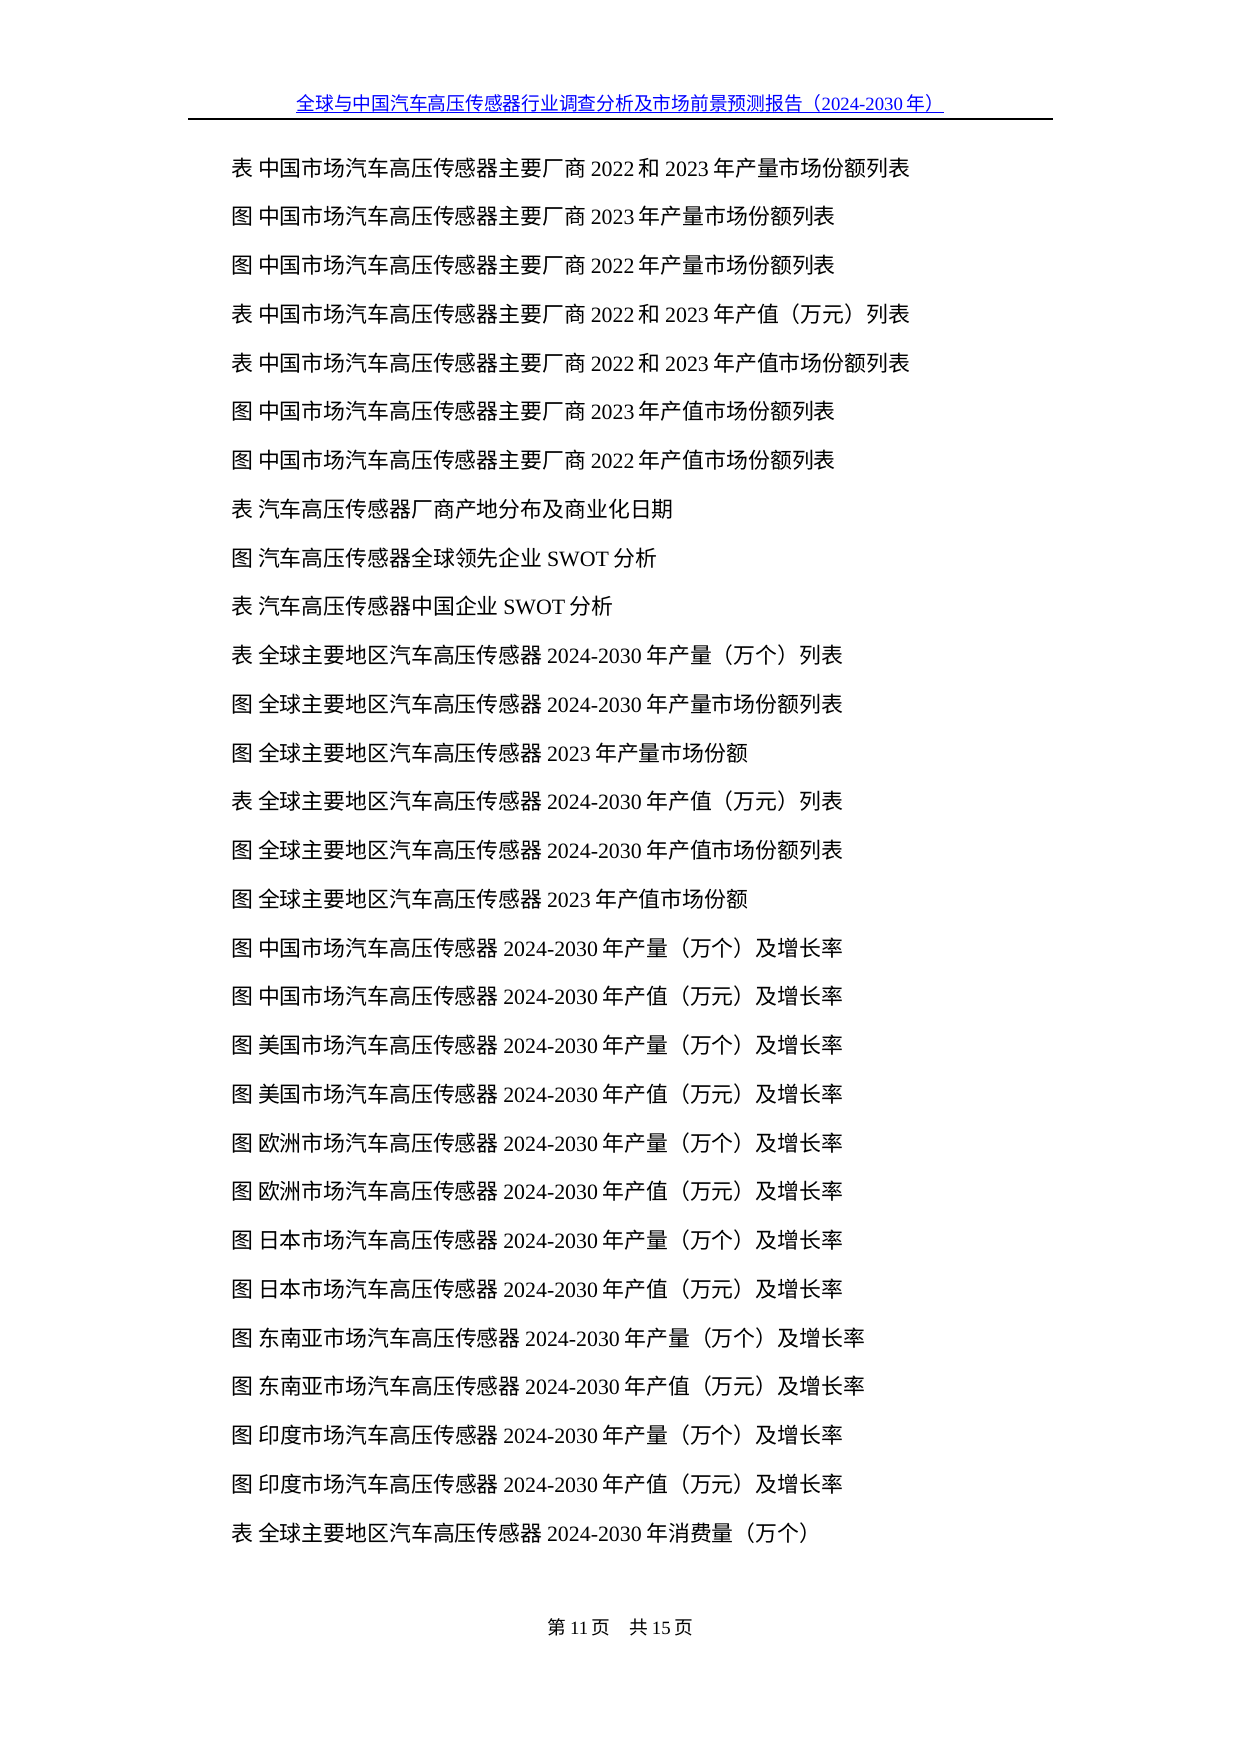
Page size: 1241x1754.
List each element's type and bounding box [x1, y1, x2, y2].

text [187, 150, 1053, 1548]
